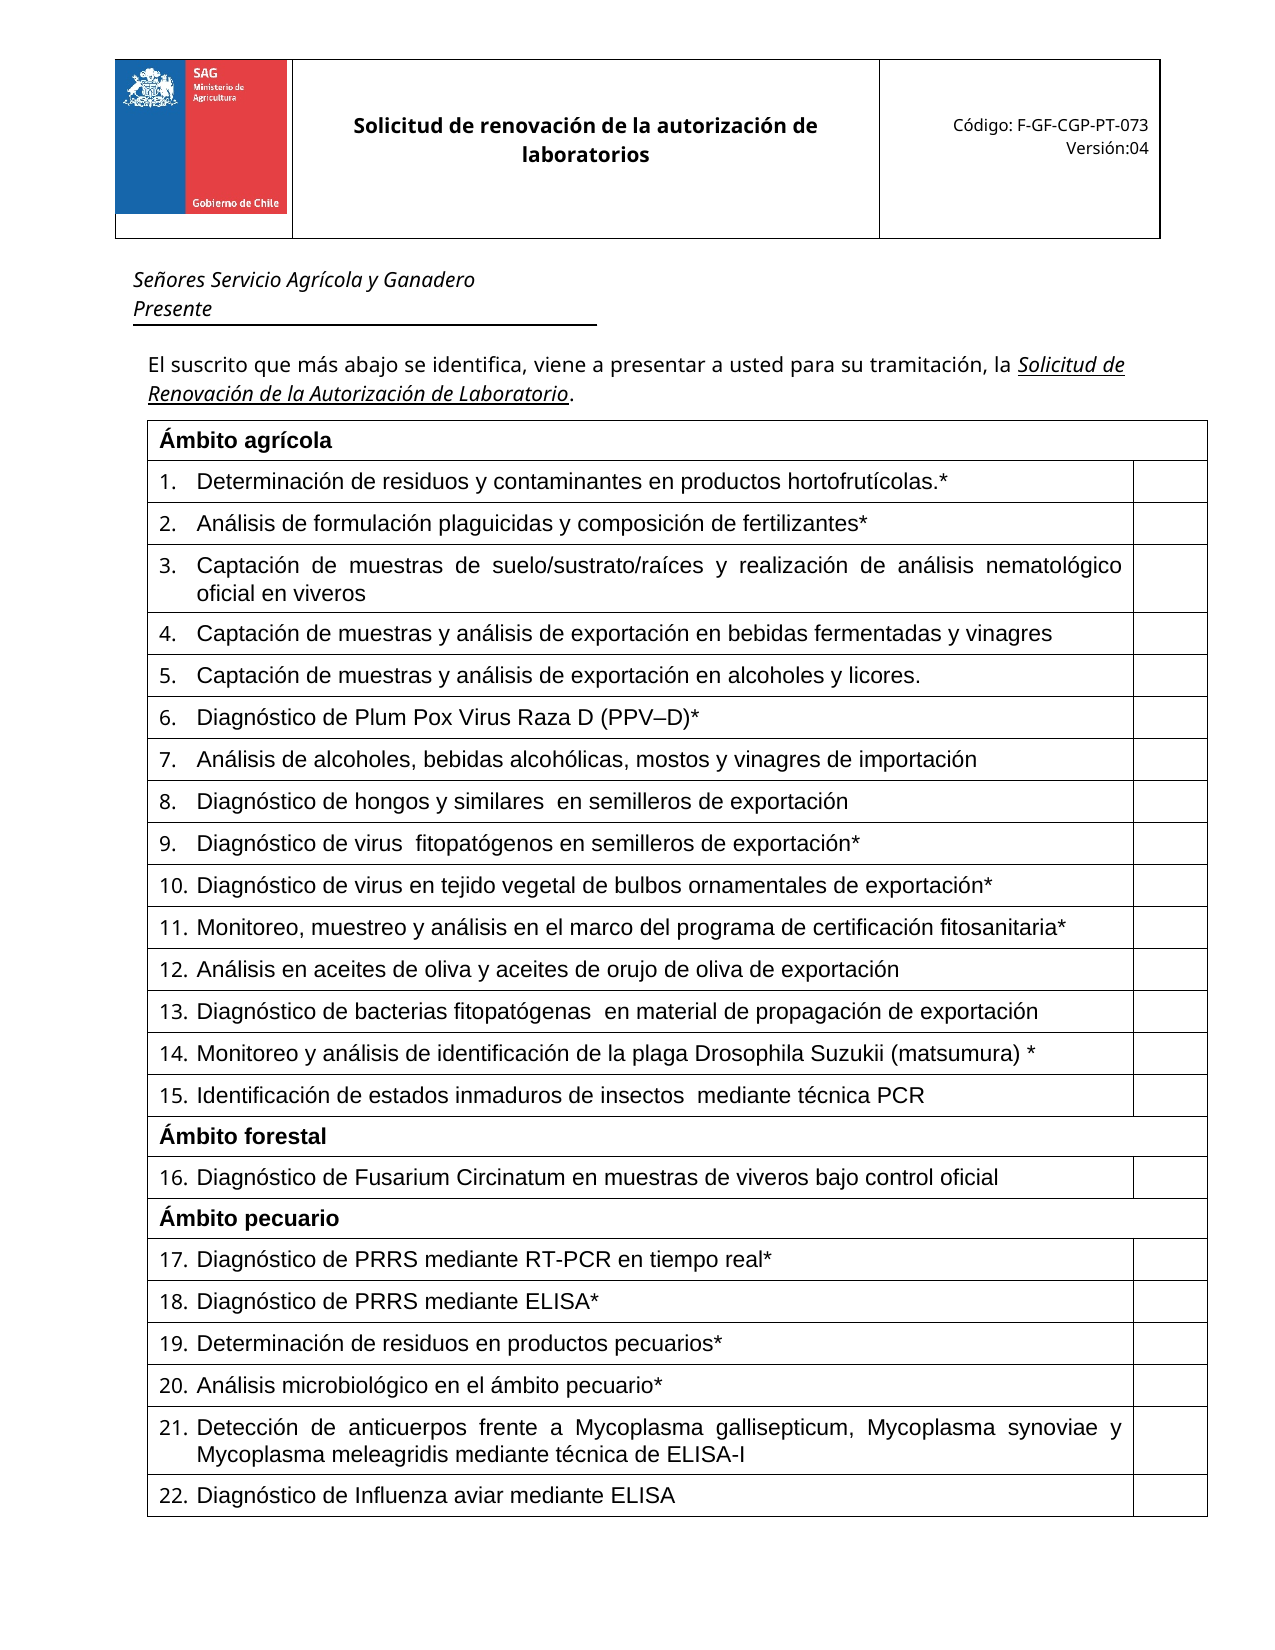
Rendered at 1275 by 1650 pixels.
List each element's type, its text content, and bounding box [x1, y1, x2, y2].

table_cell [1134, 949, 1207, 990]
table_cell Identificación de estados inmaduros de insectos mediante técnica PCR [148, 1075, 1133, 1116]
text Presente [133, 294, 597, 324]
table_cell [1134, 1157, 1207, 1198]
table_cell [1134, 1239, 1207, 1280]
table_cell Diagnóstico de hongos y similares en semilleros de exportación [148, 781, 1133, 822]
table_cell [1134, 823, 1207, 864]
table_cell Diagnóstico de virus en tejido vegetal de bulbos ornamentales de exportación* [148, 865, 1133, 906]
table_cell Análisis en aceites de oliva y aceites de orujo de oliva de exportación [148, 949, 1133, 990]
table_cell [1134, 461, 1207, 502]
table_cell [1134, 865, 1207, 906]
table_cell [1134, 1281, 1207, 1322]
table_cell [1134, 503, 1207, 544]
table_header Ámbito agrícola [148, 421, 1207, 460]
table_cell [1134, 991, 1207, 1032]
table_cell Captación de muestras y análisis de exportación en bebidas fermentadas y vinagres [148, 613, 1133, 654]
table_cell [1134, 655, 1207, 696]
table_cell [1134, 1075, 1207, 1116]
table_cell Diagnóstico de virus fitopatógenos en semilleros de exportación* [148, 823, 1133, 864]
table_cell Análisis de alcoholes, bebidas alcohólicas, mostos y vinagres de importación [148, 739, 1133, 780]
table_cell Análisis microbiológico en el ámbito pecuario* [148, 1365, 1133, 1406]
table_cell Análisis de formulación plaguicidas y composición de fertilizantes* [148, 503, 1133, 544]
text Señores Servicio Agrícola y Ganadero [133, 266, 1127, 294]
table_cell Monitoreo y análisis de identificación de la plaga Drosophila Suzukii (matsumura) * [148, 1033, 1133, 1074]
table_cell Diagnóstico de Influenza aviar mediante ELISA [148, 1475, 1133, 1516]
table_cell Diagnóstico de PRRS mediante RT-PCR en tiempo real* [148, 1239, 1133, 1280]
table_cell Determinación de residuos en productos pecuarios* [148, 1323, 1133, 1364]
table_cell Captación de muestras de suelo/sustrato/raíces y realización de análisis nematológico oficial en viveros [148, 545, 1133, 612]
table_cell Captación de muestras y análisis de exportación en alcoholes y licores. [148, 655, 1133, 696]
table_cell Ámbito pecuario [148, 1199, 1207, 1238]
table_cell [1134, 781, 1207, 822]
table_cell Monitoreo, muestreo y análisis en el marco del programa de certificación fitosanitaria* [148, 907, 1133, 948]
text El suscrito que más abajo se identifica, viene a presentar a usted para su tramitación, de Renovación de la Autorización de Laboratorio. [148, 351, 1127, 407]
table_cell Detección de anticuerpos frente a Mycoplasma gallisepticum, Mycoplasma synoviae y Mycoplasma meleagridis mediante técnica de ELISA-I [148, 1407, 1133, 1474]
table_cell Diagnóstico de bacterias fitopatógenas en material de propagación de exportación [148, 991, 1133, 1032]
table_cell [1134, 1323, 1207, 1364]
table_cell [1134, 907, 1207, 948]
table_cell [1134, 1033, 1207, 1074]
table_cell [1134, 545, 1207, 612]
table_cell [1134, 1475, 1207, 1516]
table_cell [1134, 613, 1207, 654]
table_cell [1134, 1365, 1207, 1406]
table_cell [1134, 697, 1207, 738]
picture [115, 60, 287, 214]
table_cell Diagnóstico de Plum Pox Virus Raza D (PPV–D)* [148, 697, 1133, 738]
table_cell Ámbito forestal [148, 1117, 1207, 1156]
table_cell Diagnóstico de Fusarium Circinatum en muestras de viveros bajo control oficial [148, 1157, 1133, 1198]
table_cell [1134, 1407, 1207, 1474]
table_cell Diagnóstico de PRRS mediante ELISA* [148, 1281, 1133, 1322]
table_cell [1134, 739, 1207, 780]
table_cell Determinación de residuos y contaminantes en productos hortofrutícolas.* [148, 461, 1133, 502]
